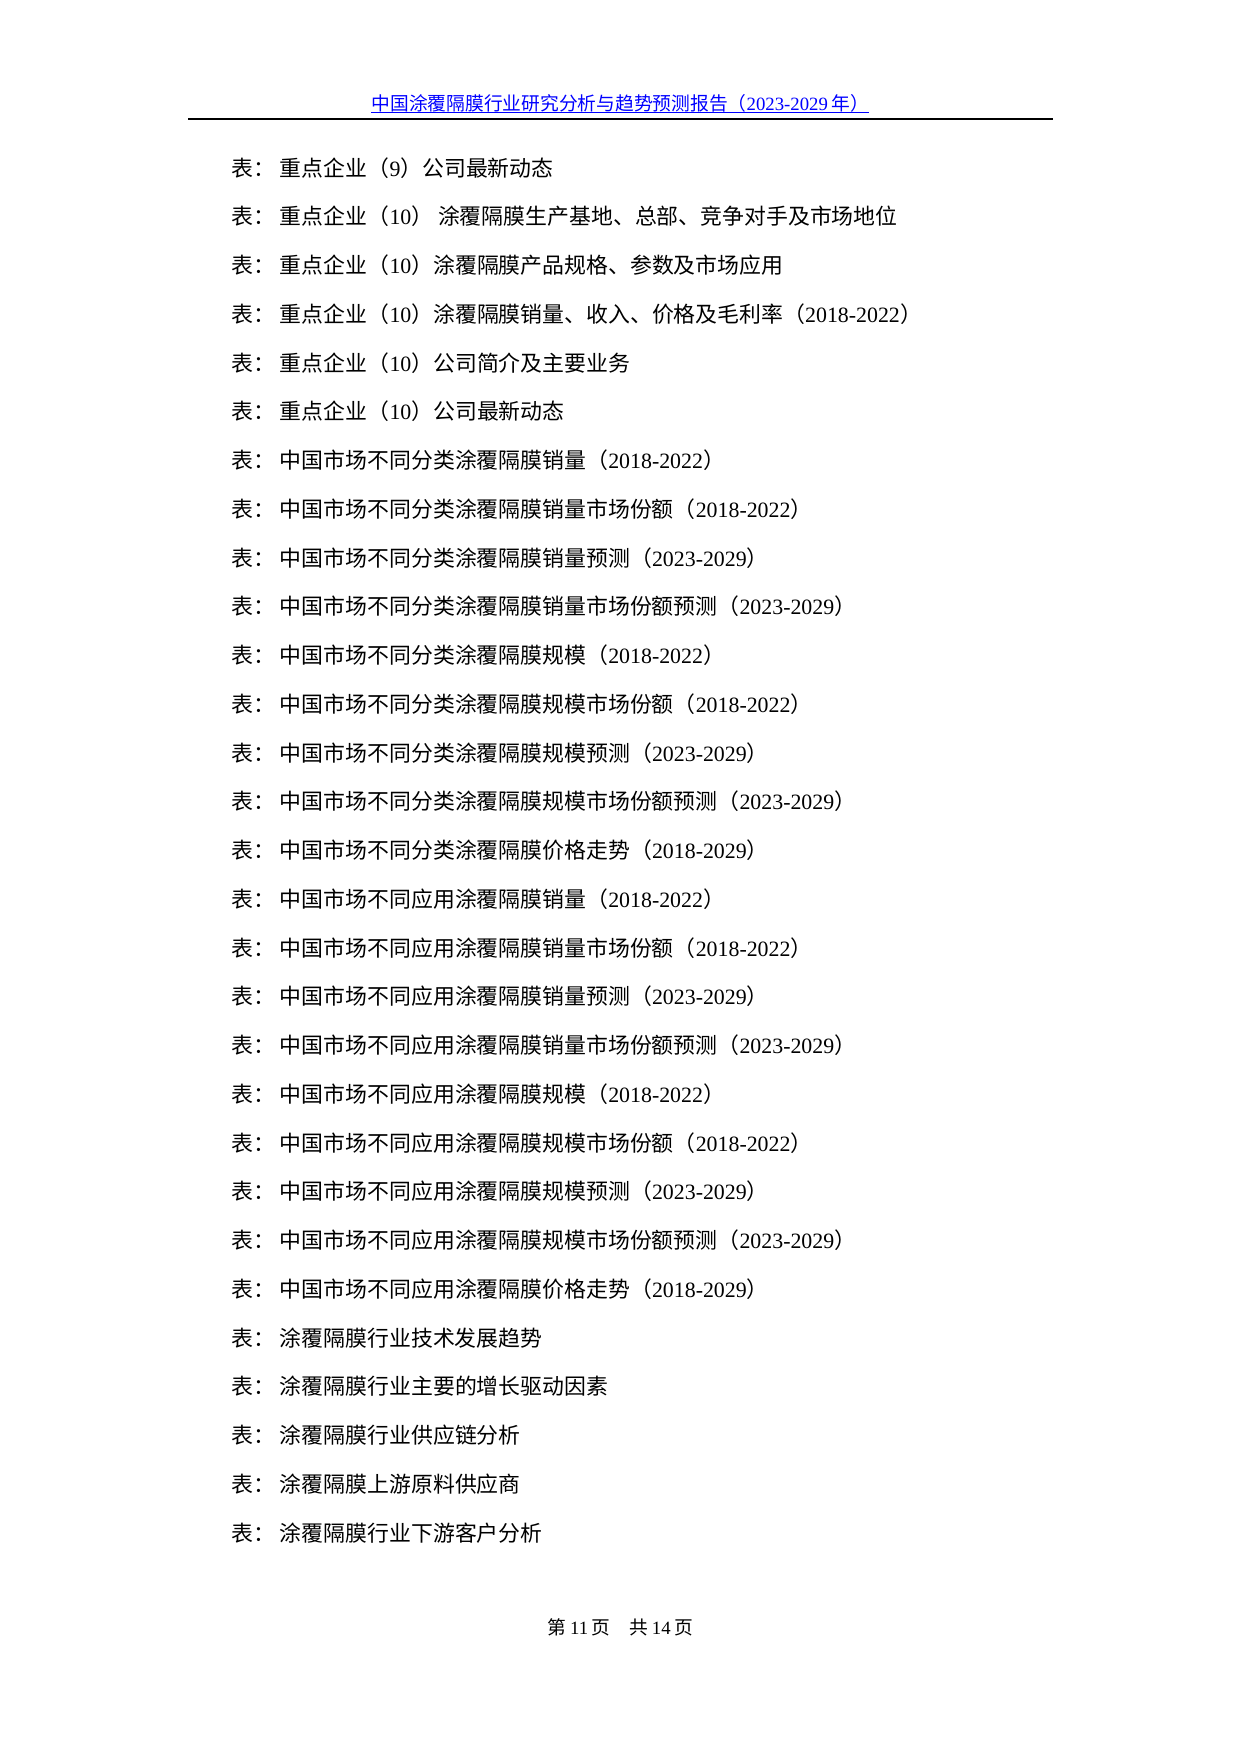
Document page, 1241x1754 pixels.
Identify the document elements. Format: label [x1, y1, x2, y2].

text [187, 150, 1053, 1548]
